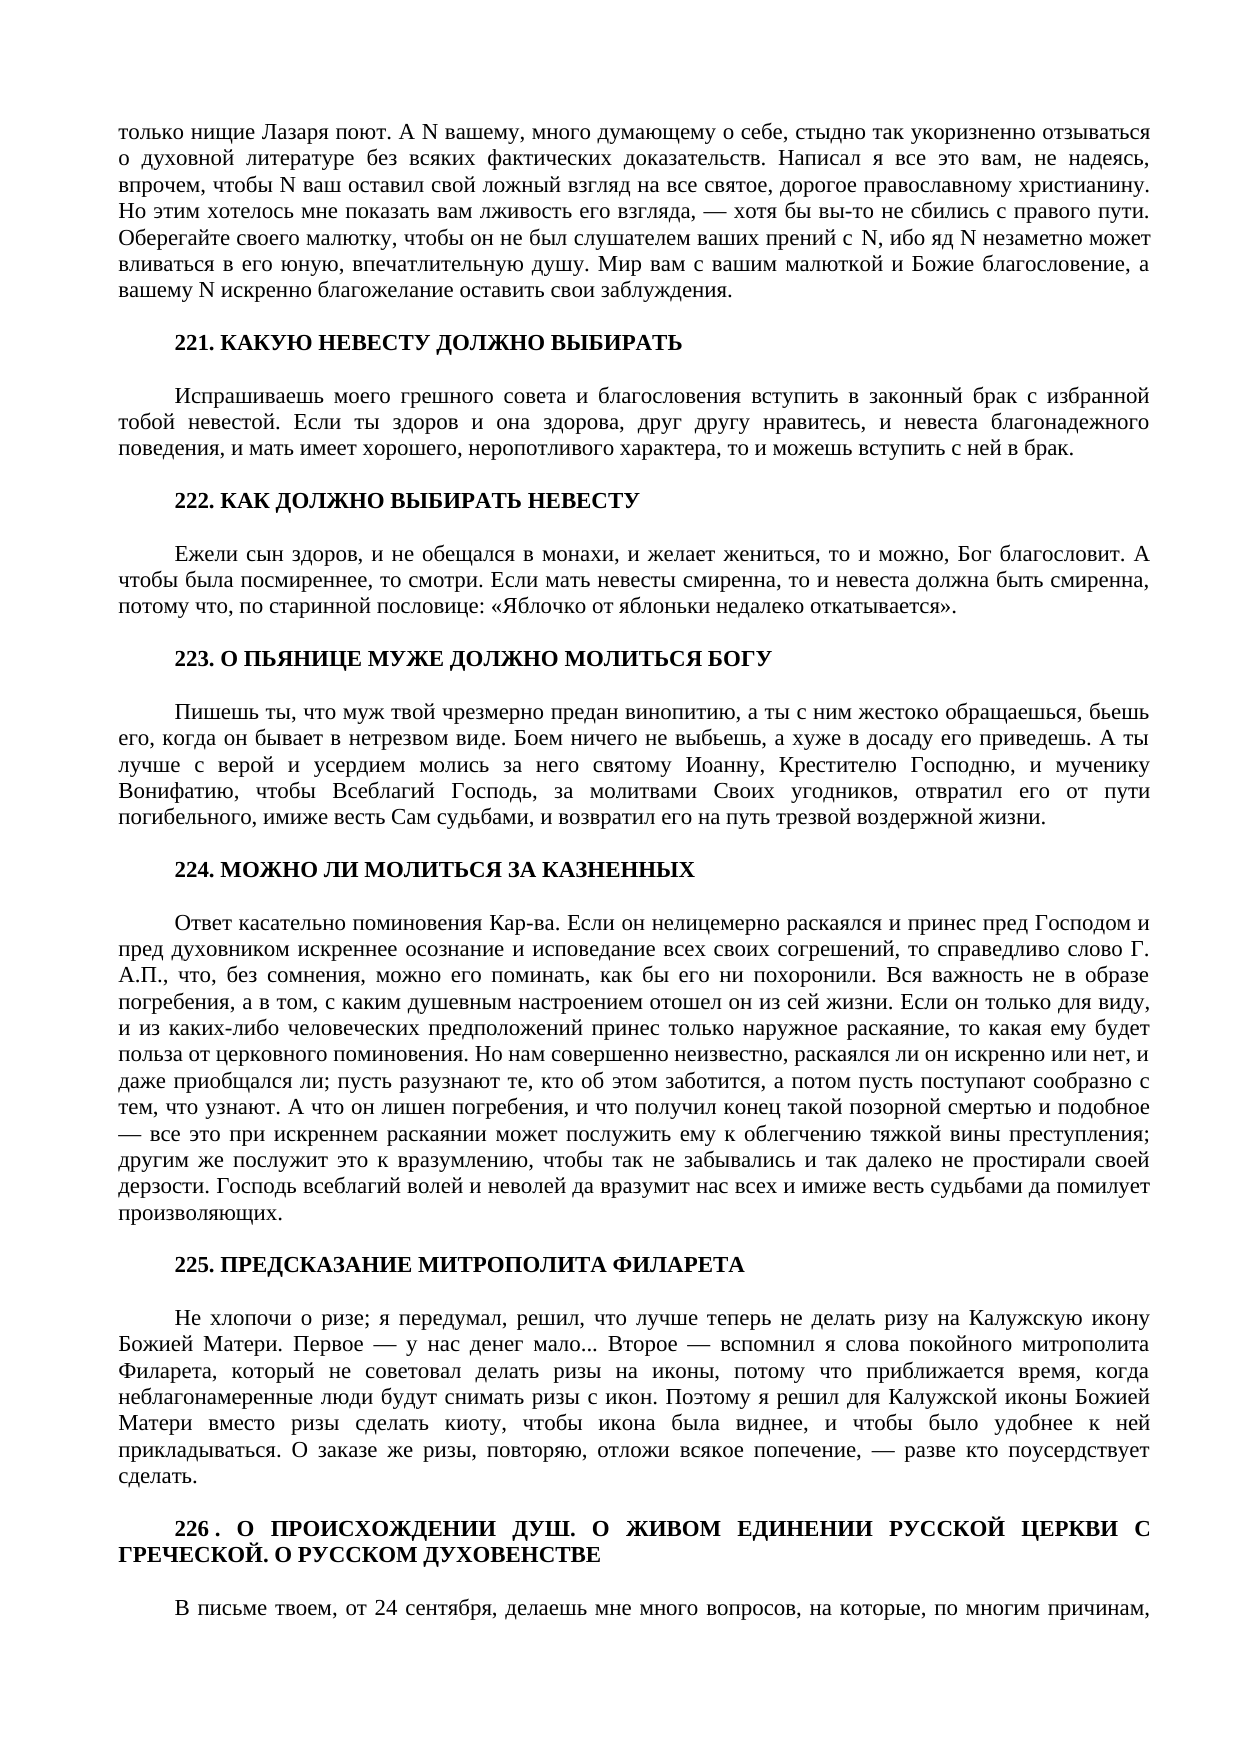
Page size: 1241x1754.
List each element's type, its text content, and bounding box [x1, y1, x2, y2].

text Ответ касательно поминовения Кар-ва. Если он нелицемерно раскаялся и принес пред Господом и пред духовником искреннее осознание и исповедание всех своих согрешений, то справедливо слово Г. А.П., что, без сомнения, можно его поминать, как бы его ни похоронили. Вся важность не в образе погребения, а в том, с каким душевным настроением отошел он из сей жизни. Если он только для виду, и из каких-либо человеческих предположений принес только наружное раскаяние, то какая ему будет польза от церковного поминовения. Но нам совершенно неизвестно, раскаялся ли он искренно или нет, и даже приобщался ли; пусть разузнают те, кто об этом заботится, а потом пусть поступают сообразно с тем, что узнают. А что он лишен погребения, и что получил конец такой позорной смертью и подобное — все это при искреннем раскаянии может послужить ему к облегчению тяжкой вины преступления; другим же послужит это к вразумлению, чтобы так не забывались и так далеко не простирали своей дерзости. Господь всеблагий волей и неволей да вразумит нас всех и имиже весть судьбами да помилует произволяющих. [118, 909, 1152, 1225]
subtitle 223. О ПЬЯНИЦЕ МУЖЕ ДОЛЖНО МОЛИТЬСЯ БОГУ [118, 645, 1152, 672]
subtitle 225. ПРЕДСКАЗАНИЕ МИТРОПОЛИТА ФИЛАРЕТА [118, 1251, 1152, 1278]
subtitle 226 . О ПРОИСХОЖДЕНИИ ДУШ. О ЖИВОМ ЕДИНЕНИИ РУССКОЙ ЦЕРКВИ С ГРЕЧЕСКОЙ. О РУССКОМ ДУХОВЕНСТВЕ [118, 1515, 1152, 1568]
text Пишешь ты, что муж твой чрезмерно предан винопитию, а ты с ним жестоко обращаешься, бьешь его, когда он бывает в нетрезвом виде. Боем ничего не выбьешь, а хуже в досаду его приведешь. А ты лучше с верой и усердием молись за него святому Иоанну, Крестителю Господню, и мученику Вонифатию, чтобы Всеблагий Господь, за молитвами Своих угодников, отвратил его от пути погибельного, имиже весть Сам судьбами, и возвратил его на путь трезвой воздержной жизни. [118, 698, 1152, 830]
subtitle 222. КАК ДОЛЖНО ВЫБИРАТЬ НЕВЕСТУ [118, 487, 1152, 513]
subtitle 221. КАКУЮ НЕВЕСТУ ДОЛЖНО ВЫБИРАТЬ [118, 329, 1152, 355]
text Ежели сын здоров, и не обещался в монахи, и желает жениться, то и можно, Бог благословит. А чтобы была посмиреннее, то смотри. Если мать невесты смиренна, то и невеста должна быть смиренна, потому что, по старинной пословице: «Яблочко от яблоньки недалеко откатывается». [118, 540, 1152, 619]
text Не хлопочи о ризе; я передумал, решил, что лучше теперь не делать ризу на Калужскую икону Божией Матери. Первое — у нас денег мало... Второе — вспомнил я слова покойного митрополита Филарета, который не советовал делать ризы на иконы, потому что приближается время, когда неблагонамеренные люди будут снимать ризы с икон. Поэтому я решил для Калужской иконы Божией Матери вместо ризы сделать киоту, чтобы икона была виднее, и чтобы было удобнее к ней прикладываться. О заказе же ризы, повторяю, отложи всякое попечение, — разве кто поусердствует сделать. [118, 1304, 1152, 1488]
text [118, 118, 1152, 303]
text Испрашиваешь моего грешного совета и благословения вступить в законный брак с избранной тобой невестой. Если ты здоров и она здорова, друг другу нравитесь, и невеста благонадежного поведения, и мать имеет хорошего, неропотливого характера, то и можешь вступить с ней в брак. [118, 382, 1152, 461]
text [118, 1594, 1152, 1620]
subtitle 224. МОЖНО ЛИ МОЛИТЬСЯ ЗА КАЗНЕННЫХ [118, 856, 1152, 882]
